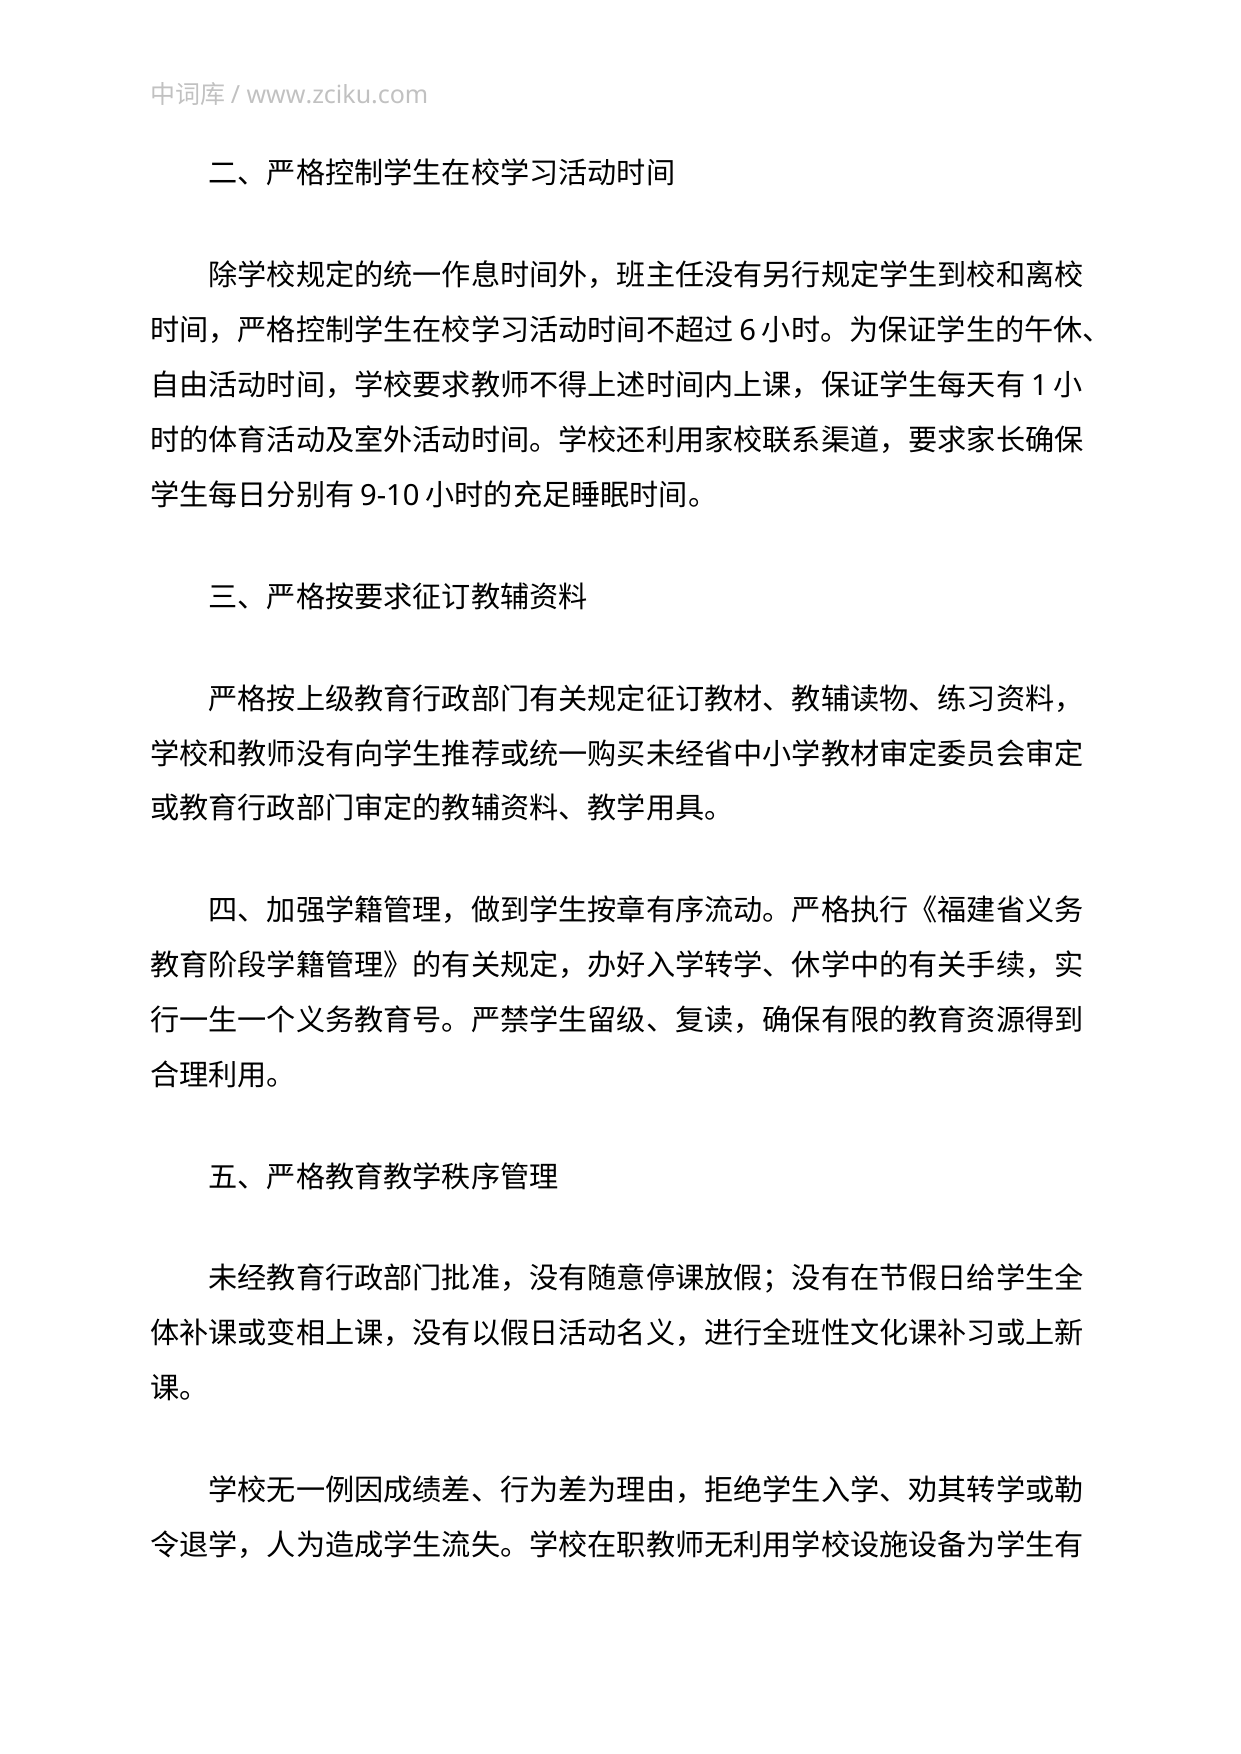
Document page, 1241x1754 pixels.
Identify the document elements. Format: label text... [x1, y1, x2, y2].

text 除学校规定的统一作息时间外，班主任没有另行规定学生到校和离校时间，严格控制学生在校学习活动时间不超过6小时。为保证学生的午休、自由活动时间，学校要求教师不得上述时间内上课，保证学生每天有1小时的体育活动及室外活动时间。学校还利用家校联系渠道，要求家长确保学生每日分别有9-10小时的充足睡眠时间。 [150, 252, 1090, 514]
text 五、严格教育教学秩序管理 [150, 1153, 1090, 1196]
text 未经教育行政部门批准，没有随意停课放假；没有在节假日给学生全体补课或变相上课，没有以假日活动名义，进行全班性文化课补习或上新课。 [150, 1255, 1090, 1407]
text 严格按上级教育行政部门有关规定征订教材、教辅读物、练习资料，学校和教师没有向学生推荐或统一购买未经省中小学教材审定委员会审定或教育行政部门审定的教辅资料、教学用具。 [150, 675, 1090, 827]
text 四、加强学籍管理，做到学生按章有序流动。严格执行《福建省义务教育阶段学籍管理》的有关规定，办好入学转学、休学中的有关手续，实行一生一个义务教育号。严禁学生留级、复读，确保有限的教育资源得到合理利用。 [150, 887, 1090, 1094]
text 三、严格按要求征订教辅资料 [150, 573, 1090, 616]
text 二、严格控制学生在校学习活动时间 [150, 150, 1090, 192]
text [150, 1467, 1090, 1564]
